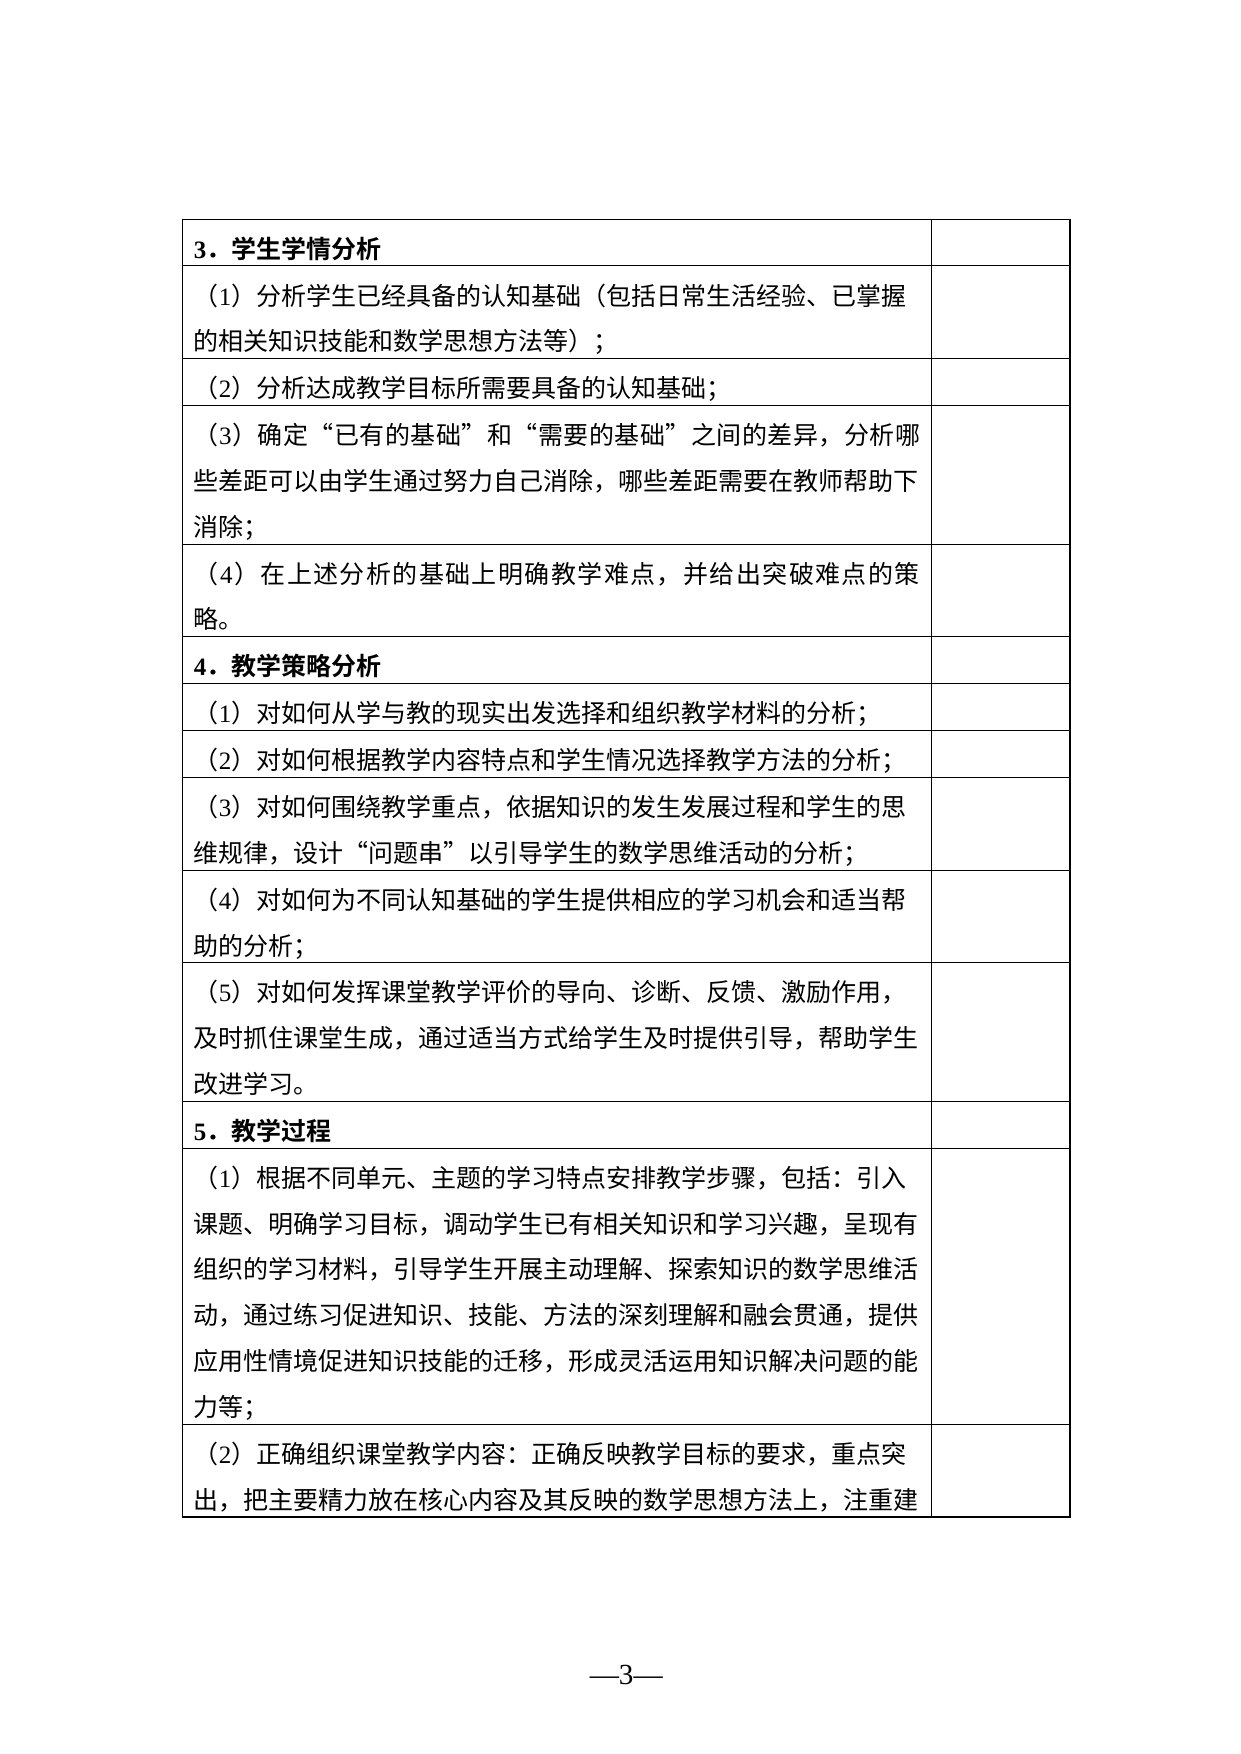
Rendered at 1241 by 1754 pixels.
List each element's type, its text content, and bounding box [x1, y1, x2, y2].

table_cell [183, 1425, 931, 1516]
table_cell [932, 637, 1069, 683]
table_cell （4）在上述分析的基础上明确教学难点，并给出突破难点的策略。 [183, 545, 931, 636]
table_cell 3．学生学情分析 [183, 220, 931, 265]
table_cell [932, 220, 1069, 265]
table_cell [932, 684, 1069, 730]
table_cell [932, 871, 1069, 962]
table_cell （5）对如何发挥课堂教学评价的导向、诊断、反馈、激励作用，及时抓住课堂生成，通过适当方式给学生及时提供引导，帮助学生改进学习。 [183, 963, 931, 1101]
table_cell [932, 266, 1069, 358]
table_cell [932, 1102, 1069, 1148]
table_cell （2）分析达成教学目标所需要具备的认知基础； [183, 359, 931, 405]
table_cell [932, 406, 1069, 543]
table_cell [932, 359, 1069, 405]
table_cell （2）对如何根据教学内容特点和学生情况选择教学方法的分析； [183, 731, 931, 777]
table_cell （1）对如何从学与教的现实出发选择和组织教学材料的分析； [183, 684, 931, 730]
table_cell [932, 778, 1069, 869]
table_cell （3）对如何围绕教学重点，依据知识的发生发展过程和学生的思维规律，设计“问题串”以引导学生的数学思维活动的分析； [183, 778, 931, 869]
table_cell （4）对如何为不同认知基础的学生提供相应的学习机会和适当帮助的分析； [183, 871, 931, 962]
table_cell [932, 963, 1069, 1101]
table_cell [932, 545, 1069, 636]
table_cell 4．教学策略分析 [183, 637, 931, 683]
table_cell （1）分析学生已经具备的认知基础（包括日常生活经验、已掌握的相关知识技能和数学思想方法等）； [183, 266, 931, 358]
table_cell [932, 1149, 1069, 1424]
table_cell [932, 731, 1069, 777]
table_cell 5．教学过程 [183, 1102, 931, 1148]
table_cell [932, 1425, 1069, 1516]
table_cell （3）确定“已有的基础”和“需要的基础”之间的差异，分析哪些差距可以由学生通过努力自己消除，哪些差距需要在教师帮助下消除； [183, 406, 931, 543]
table_cell （1）根据不同单元、主题的学习特点安排教学步骤，包括：引入课题、明确学习目标，调动学生已有相关知识和学习兴趣，呈现有组织的学习材料，引导学生开展主动理解、探索知识的数学思维活动，通过练习促进知识、技能、方法的深刻理解和融会贯通，提供应用性情境促进知识技能的迁移，形成灵活运用知识解决问题的能力等； [183, 1149, 931, 1424]
